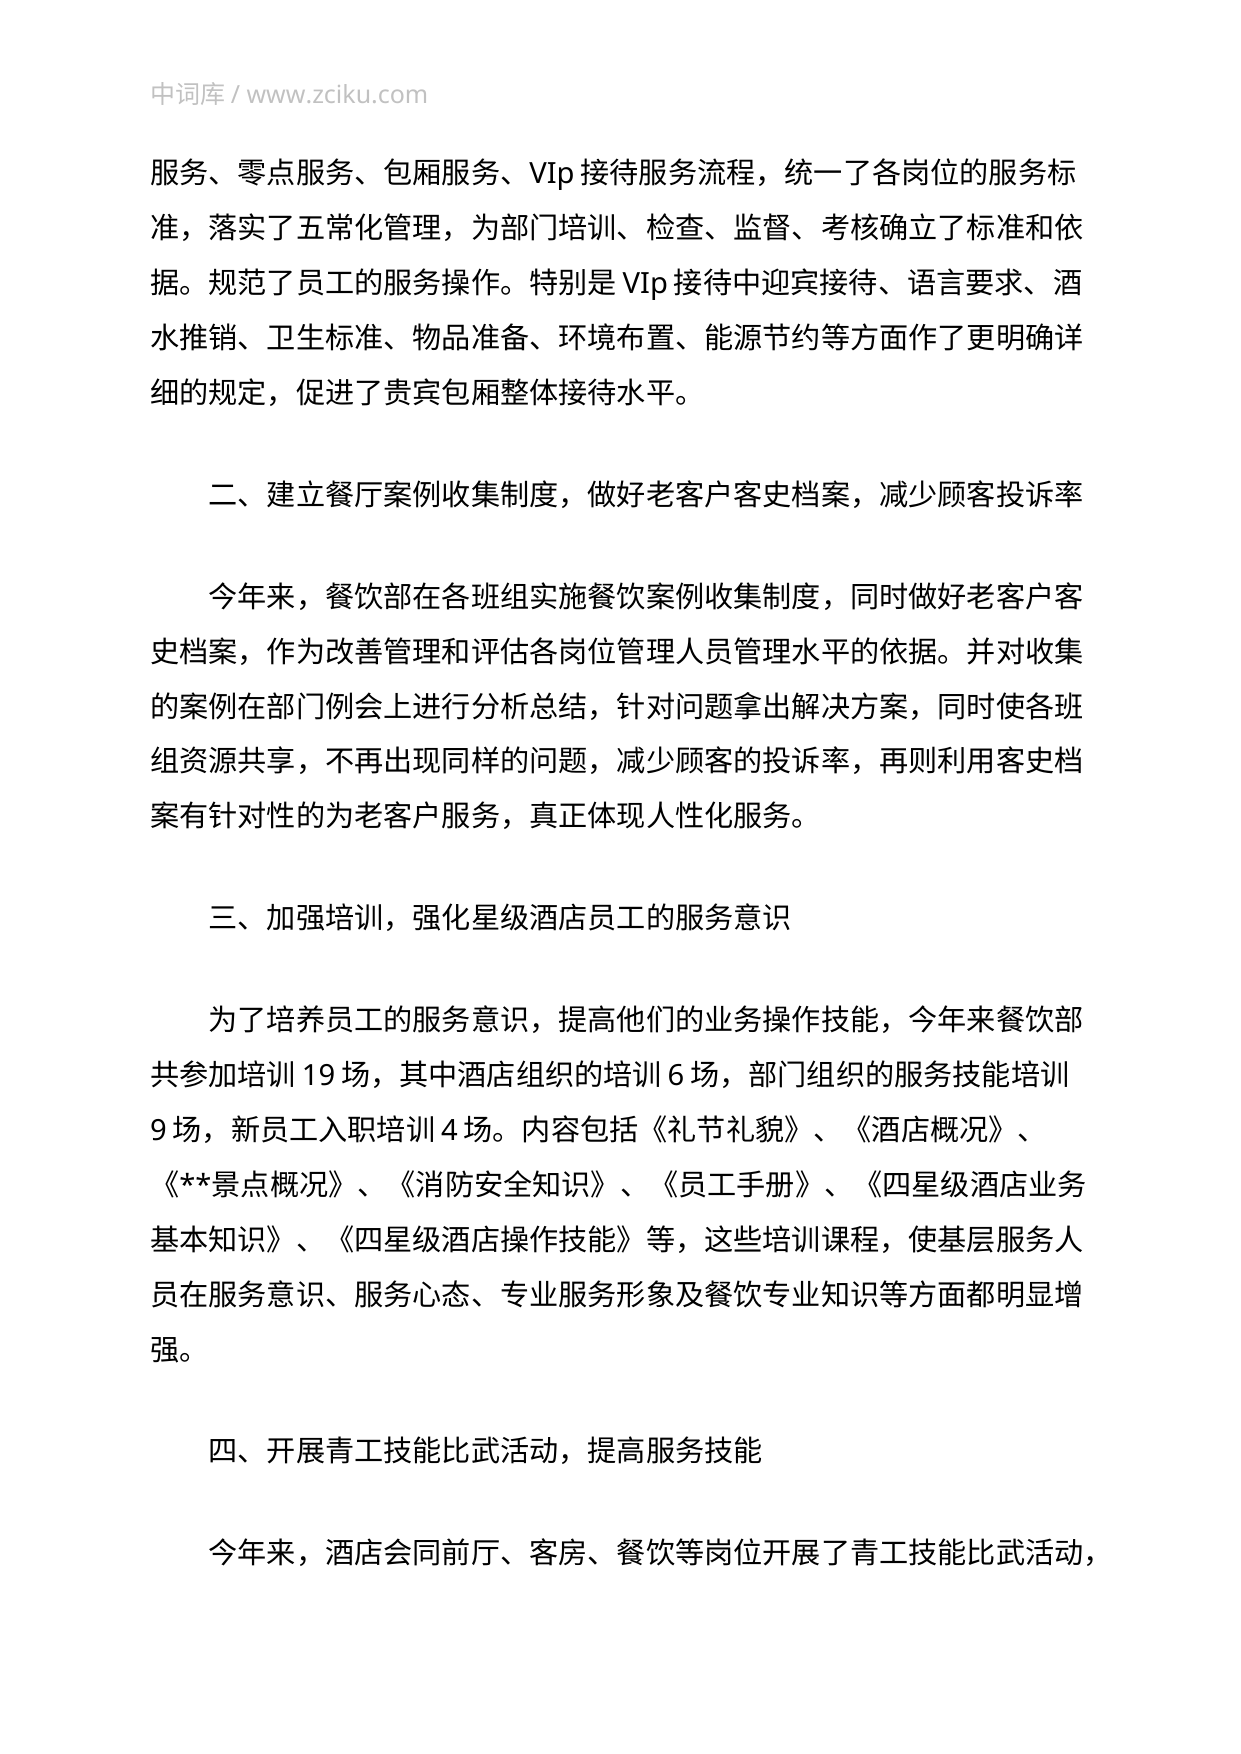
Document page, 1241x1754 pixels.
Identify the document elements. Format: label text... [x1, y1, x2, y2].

text 二、建立餐厅案例收集制度，做好老客户客史档案，减少顾客投诉率 [150, 472, 1090, 514]
text 今年来，餐饮部在各班组实施餐饮案例收集制度，同时做好老客户客史档案，作为改善管理和评估各岗位管理人员管理水平的依据。并对收集的案例在部门例会上进行分析总结，针对问题拿出解决方案，同时使各班组资源共享，不再出现同样的问题，减少顾客的投诉率，再则利用客史档案有针对性的为老客户服务，真正体现人性化服务。 [150, 573, 1090, 835]
text 三、加强培训，强化星级酒店员工的服务意识 [150, 895, 1090, 937]
text 四、开展青工技能比武活动，提高服务技能 [150, 1428, 1090, 1470]
text 为了培养员工的服务意识，提高他们的业务操作技能，今年来餐饮部共参加培训19场，其中酒店组织的培训6场，部门组织的服务技能培训9场，新员工入职培训4场。内容包括《礼节礼貌》、《酒店概况》、《**景点概况》、《消防安全知识》、《员工手册》、《四星级酒店业务基本知识》、《四星级酒店操作技能》等，这些培训课程，使基层服务人员在服务意识、服务心态、专业服务形象及餐饮专业知识等方面都明显增强。 [150, 996, 1090, 1368]
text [150, 1530, 1090, 1572]
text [150, 150, 1090, 412]
